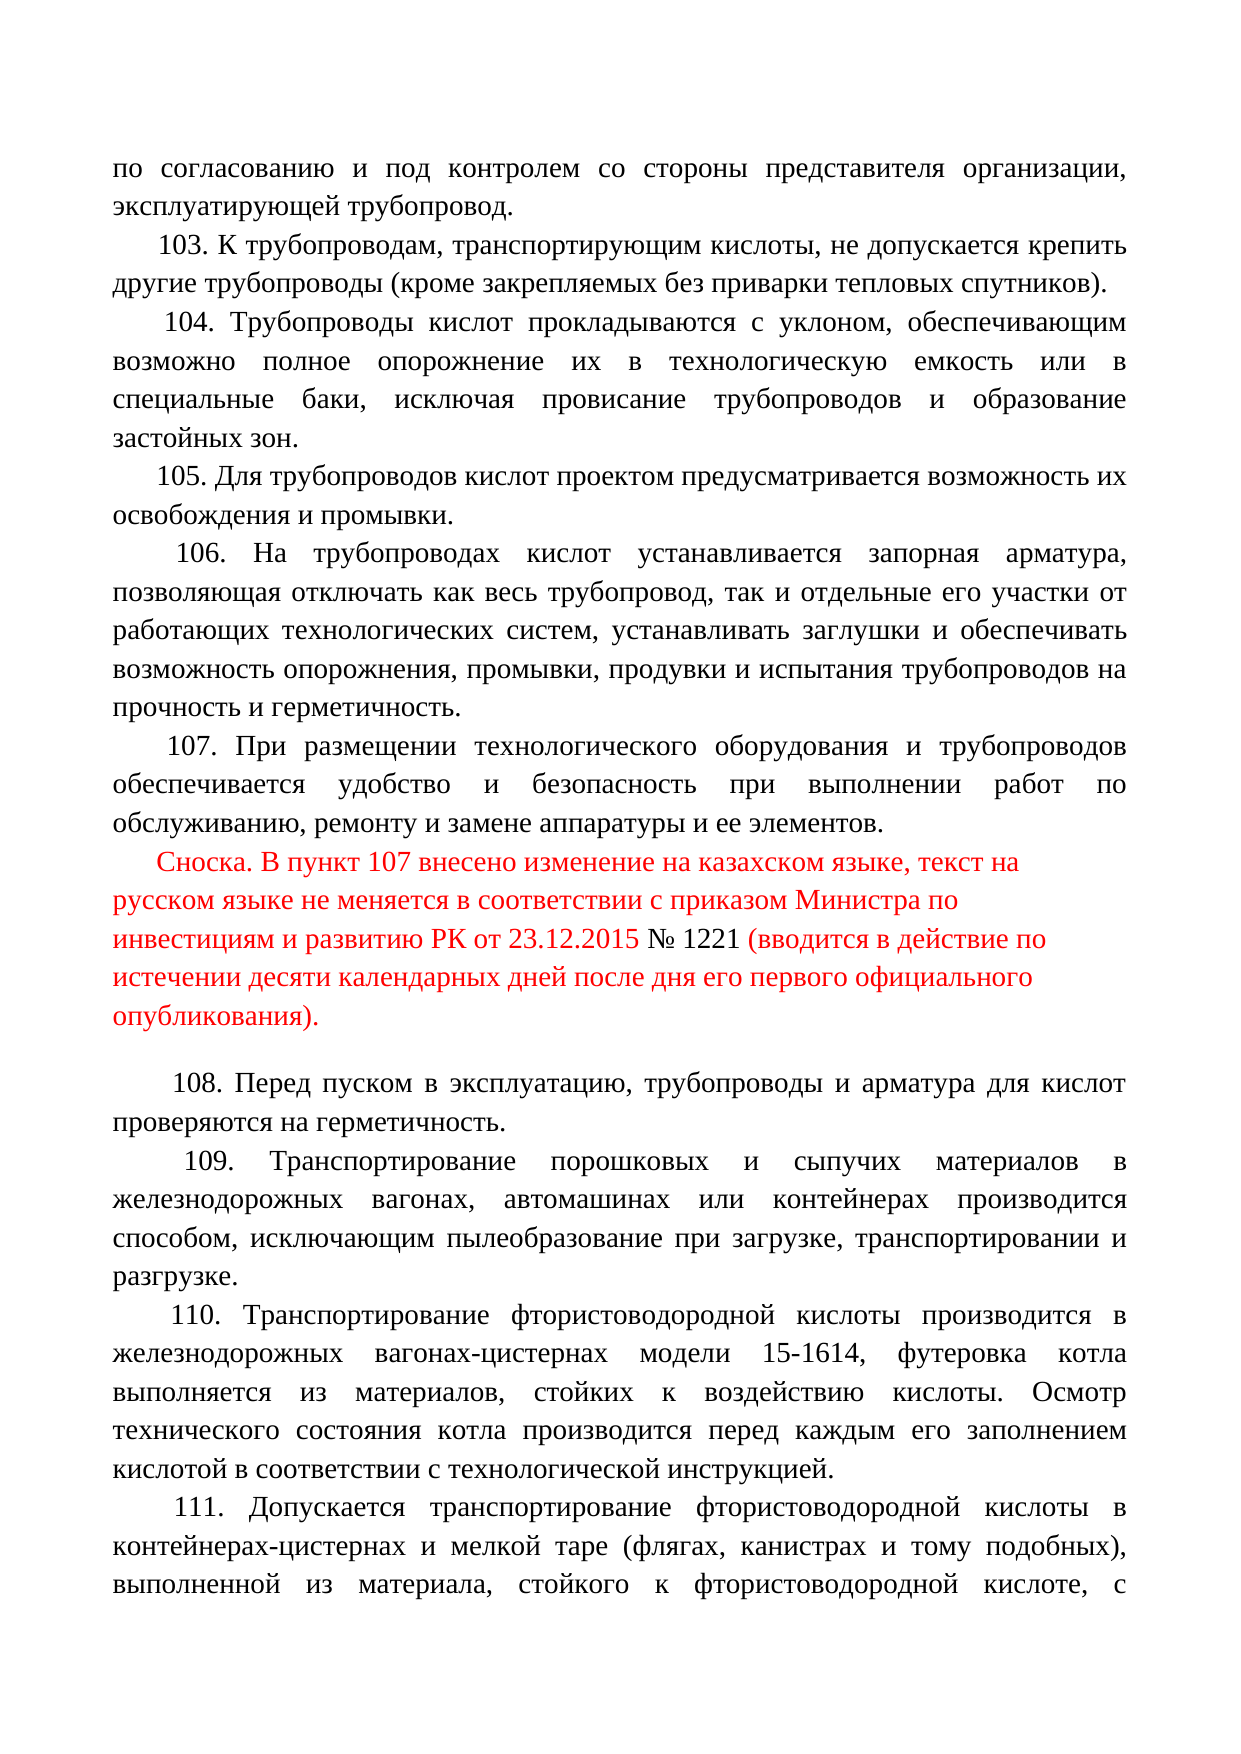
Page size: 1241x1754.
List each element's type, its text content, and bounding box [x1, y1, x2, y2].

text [112, 1489, 1128, 1600]
text 109. Транспортирование порошковых и сыпучих материалов в железнодорожных вагонах, автомашинах или контейнерах производится способом, исключающим пылеобразование при загрузке, транспортировании и разгрузке. [112, 1143, 1128, 1292]
text 107. При размещении технологического оборудования и трубопроводов обеспечивается удобство и безопасность при выполнении работ по обслуживанию, ремонту и замене аппаратуры и ее элементов. [112, 728, 1128, 839]
text 110. Транспортирование фтористоводородной кислоты производится в железнодорожных вагонах-цистернах модели 15-1614, футеровка котла выполняется из материалов, стойких к воздействию кислоты. Осмотр технического состояния котла производится перед каждым его заполнением кислотой в соответствии с технологической инструкцией. [112, 1297, 1128, 1484]
text 108. Перед пуском в эксплуатацию, трубопроводы и арматура для кислот проверяются на герметичность. [112, 1066, 1128, 1138]
text Сноска. В пункт 107 внесено изменение на казахском языке, текст на русском языке не меняется в соответствии с приказом Министра по инвестициям и развитию РК от 23.12.2015 № 1221 (вводится в действие по истечении десяти календарных дней после дня его первого официального опубликования). [112, 844, 1128, 1062]
text 104. Трубопроводы кислот прокладываются с уклоном, обеспечивающим возможно полное опорожнение их в технологическую емкость или в специальные баки, исключая провисание трубопроводов и образование застойных зон. [112, 304, 1128, 453]
text 106. На трубопроводах кислот устанавливается запорная арматура, позволяющая отключать как весь трубопровод, так и отдельные его участки от работающих технологических систем, устанавливать заглушки и обеспечивать возможность опорожнения, промывки, продувки и испытания трубопроводов на прочность и герметичность. [112, 535, 1128, 723]
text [112, 150, 1128, 222]
text 103. К трубопроводам, транспортирующим кислоты, не допускается крепить другие трубопроводы (кроме закрепляемых без приварки тепловых спутников). [112, 227, 1128, 299]
text 105. Для трубопроводов кислот проектом предусматривается возможность их освобождения и промывки. [112, 458, 1128, 530]
